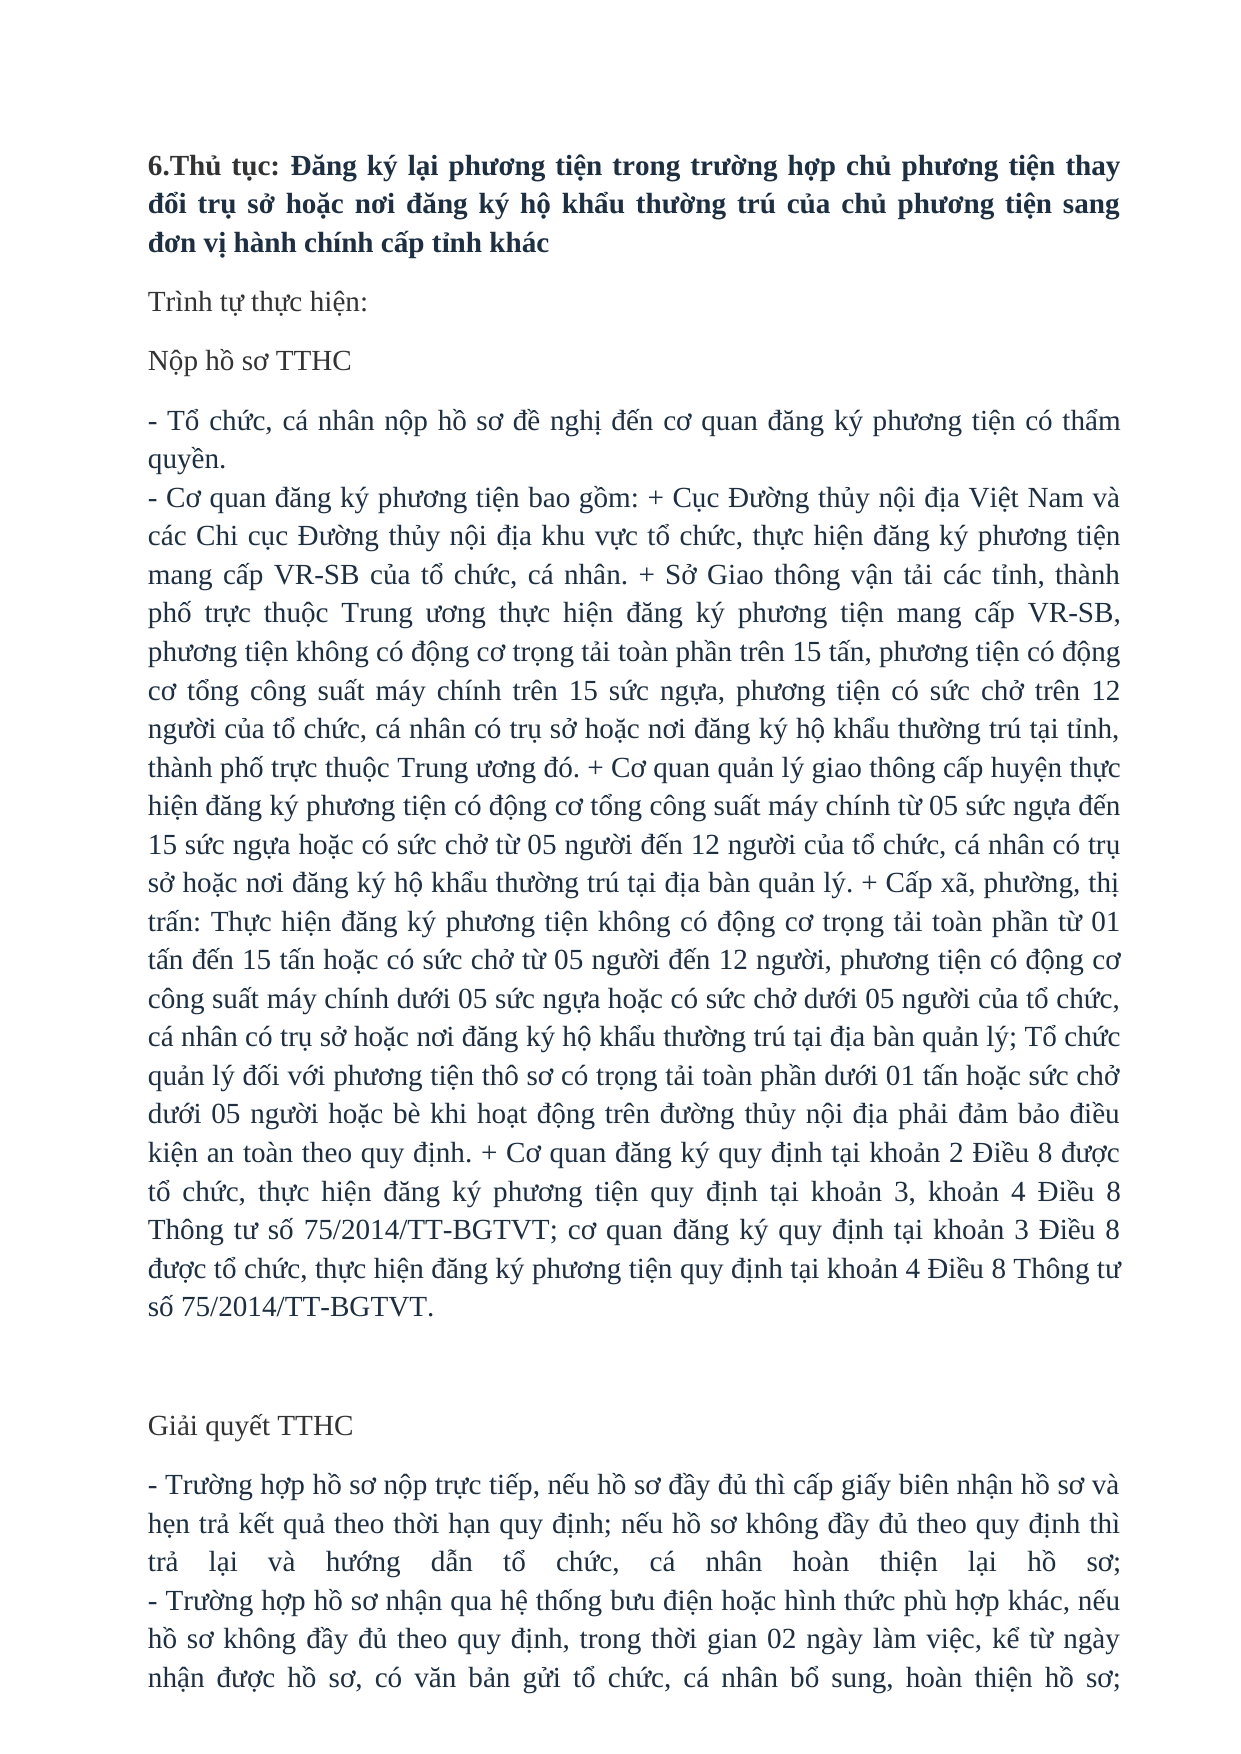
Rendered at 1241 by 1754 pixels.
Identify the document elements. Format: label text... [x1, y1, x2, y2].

text Giải quyết TTHC [148, 1408, 1122, 1442]
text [148, 1467, 1122, 1694]
text Nộp hồ sơ TTHC [148, 343, 1122, 377]
text - Tổ chức, cá nhân nộp hồ sơ đề nghị đến cơ quan đăng ký phương tiện có thẩm quyền. - Cơ quan đăng ký phương tiện bao gồm: + Cục Đường thủy nội địa Việt Nam và các Chi cục Đường thủy nội địa khu vực tổ chức, thực hiện đăng ký phương tiện mang cấp VR-SB của tổ chức, cá nhân. + Sở Giao thông vận tải các tỉnh, thành phố trực thuộc Trung ương thực hiện đăng ký phương tiện mang cấp VR-SB, phương tiện không có động cơ trọng tải toàn phần trên 15 tấn, phương tiện có động cơ tổng công suất máy chính trên 15 sức ngựa, phương tiện có sức chở trên 12 người của tổ chức, cá nhân có trụ sở hoặc nơi đăng ký hộ khẩu thường trú tại tỉnh, thành phố trực thuộc Trung ương đó. + Cơ quan quản lý giao thông cấp huyện thực hiện đăng ký phương tiện có động cơ tổng công suất máy chính từ 05 sức ngựa đến 15 sức ngựa hoặc có sức chở từ 05 người đến 12 người của tổ chức, cá nhân có trụ sở hoặc nơi đăng ký hộ khẩu thường trú tại địa bàn quản lý. + Cấp xã, phường, thị trấn: Thực hiện đăng ký phương tiện không có động cơ trọng tải toàn phần từ 01 tấn đến 15 tấn hoặc có sức chở từ 05 người đến 12 người, phương tiện có động cơ công suất máy chính dưới 05 sức ngựa hoặc có sức chở dưới 05 người của tổ chức, cá nhân có trụ sở hoặc nơi đăng ký hộ khẩu thường trú tại địa bàn quản lý; Tổ chức quản lý đối với phương tiện thô sơ có trọng tải toàn phần dưới 01 tấn hoặc sức chở dưới 05 người hoặc bè khi hoạt động trên đường thủy nội địa phải đảm bảo điều kiện an toàn theo quy định. + Cơ quan đăng ký quy định tại khoản 2 Điều 8 được tổ chức, thực hiện đăng ký phương tiện quy định tại khoản 3, khoản 4 Điều 8 Thông tư số 75/2014/TT-BGTVT; cơ quan đăng ký quy định tại khoản 3 Điều 8 được tổ chức, thực hiện đăng ký phương tiện quy định tại khoản 4 Điều 8 Thông tư số 75/2014/TT-BGTVT. [148, 403, 1122, 1323]
text 6.Thủ tục: Đăng ký lại phương tiện trong trường hợp chủ phương tiện thay đổi trụ sở hoặc nơi đăng ký hộ khẩu thường trú của chủ phương tiện sang đơn vị hành chính cấp tỉnh khác [148, 148, 1122, 258]
text Trình tự thực hiện: [148, 284, 1122, 318]
